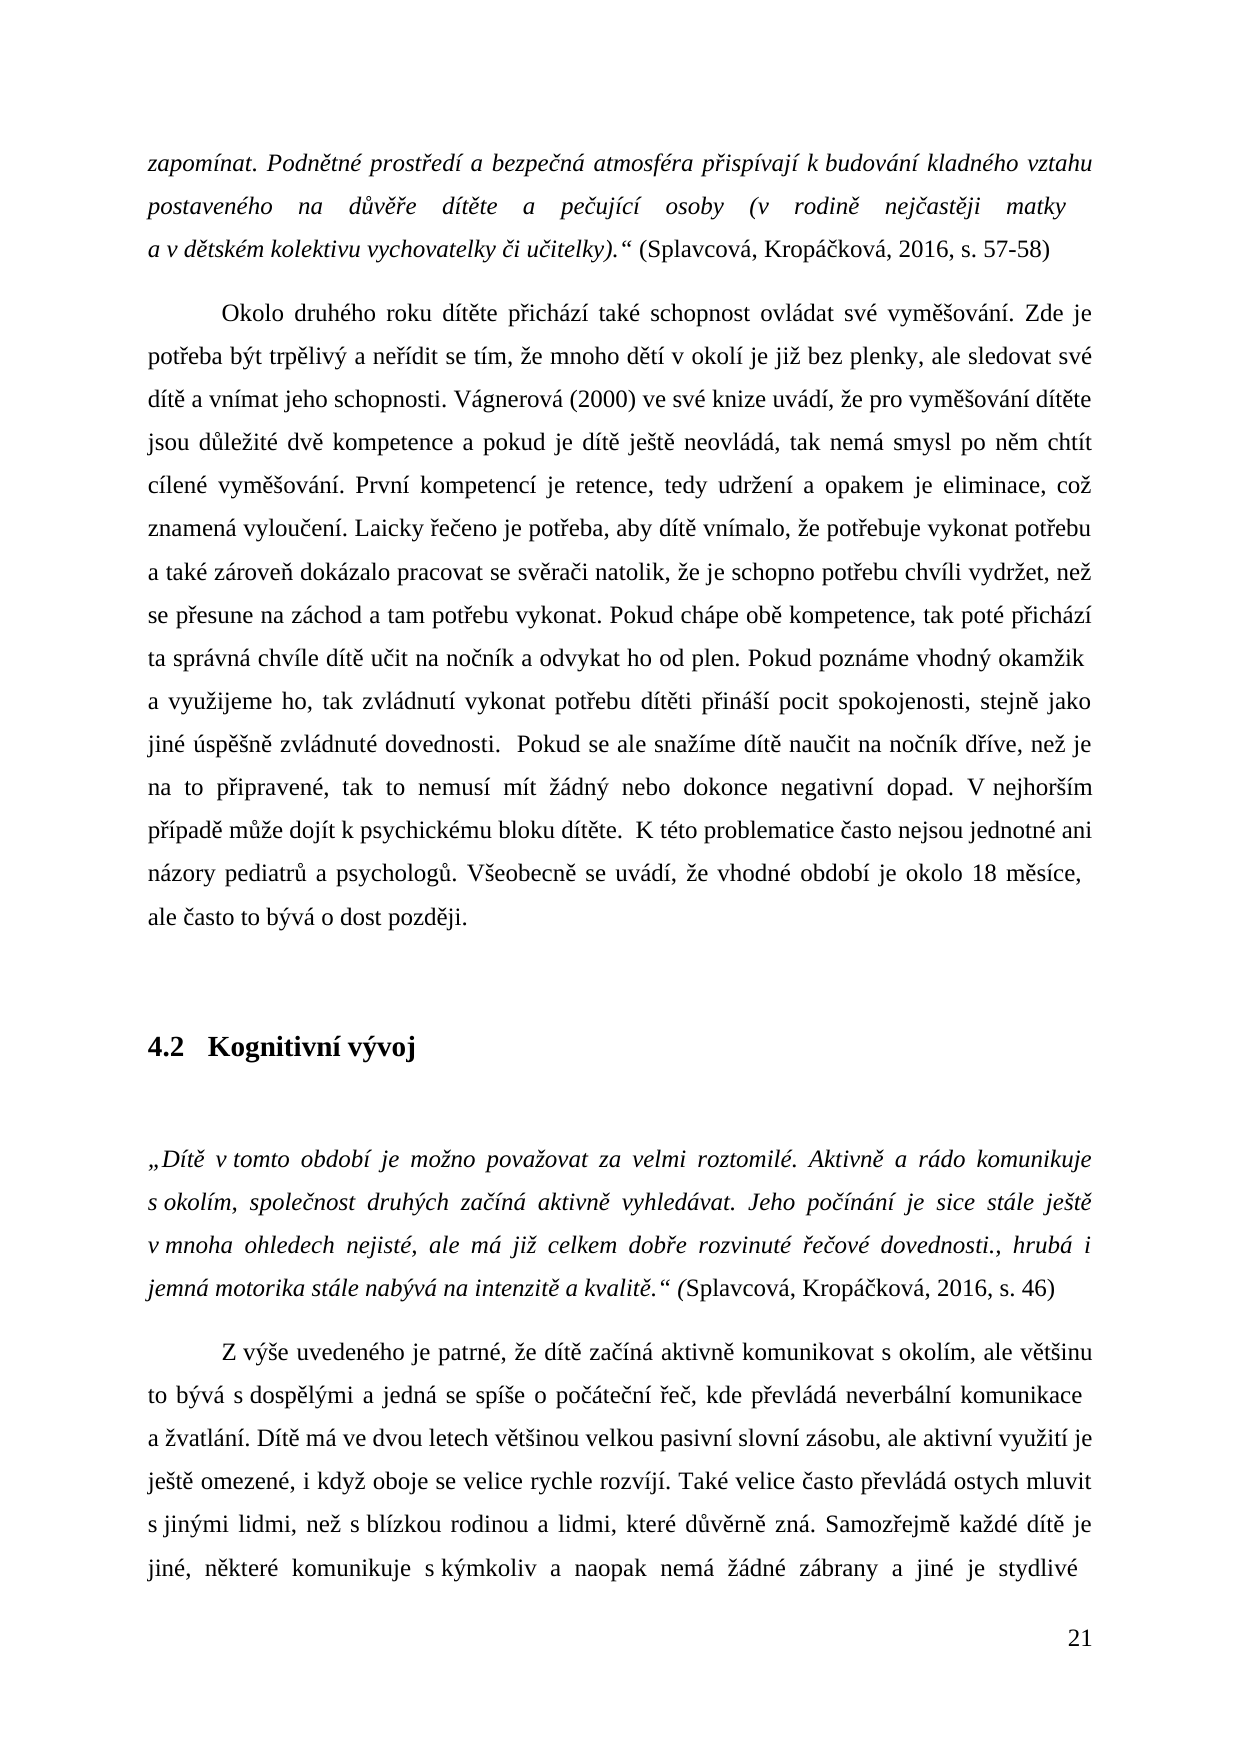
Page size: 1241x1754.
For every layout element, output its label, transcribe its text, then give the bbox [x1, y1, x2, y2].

text „Dítě v tomto období je možno považovat za velmi roztomilé. Aktivně a rádo komunikuje s okolím, společnost druhých začíná aktivně vyhledávat. Jeho počínání je sice stále ještě v mnoha ohledech nejisté, ale má již celkem dobře rozvinuté řečové dovednosti., hrubá i jemná motorika stále nabývá na intenzitě a kvalitě.“ (Splavcová, Kropáčková, 2016, s. 46) [148, 1144, 1093, 1302]
subtitle Kognitivní vývoj [148, 1029, 1093, 1063]
text Okolo druhého roku dítěte přichází také schopnost ovládat své vyměšování. Zde je potřeba být trpělivý a neřídit se tím, že mnoho dětí v okolí je již bez plenky, ale sledovat své dítě a vnímat jeho schopnosti. Vágnerová (2000) ve své knize uvádí, že pro vyměšování dítěte jsou důležité dvě kompetence a pokud je dítě ještě neovládá, tak nemá smysl po něm chtít cílené vyměšování. První kompetencí je retence, tedy udržení a opakem je eliminace, což znamená vyloučení. Laicky řečeno je potřeba, aby dítě vnímalo, že potřebuje vykonat potřebu a také zároveň dokázalo pracovat se svěrači natolik, že je schopno potřebu chvíli vydržet, než se přesune na záchod a tam potřebu vykonat. Pokud chápe obě kompetence, tak poté přichází ta správná chvíle dítě učit na nočník a odvykat ho od plen. Pokud poznáme vhodný okamžik a využijeme ho, tak zvládnutí vykonat potřebu dítěti přináší pocit spokojenosti, stejně jako jiné úspěšně zvládnuté dovednosti. Pokud se ale snažíme dítě naučit na nočník dříve, než je na to připravené, tak to nemusí mít žádný nebo dokonce negativní dopad. V nejhorším případě může dojít k psychickému bloku dítěte. K této problematice často nejsou jednotné ani názory pediatrů a psychologů. Všeobecně se uvádí, že vhodné období je okolo 18 měsíce, ale často to bývá o dost později. [148, 298, 1093, 930]
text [148, 1337, 1093, 1581]
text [148, 148, 1093, 263]
